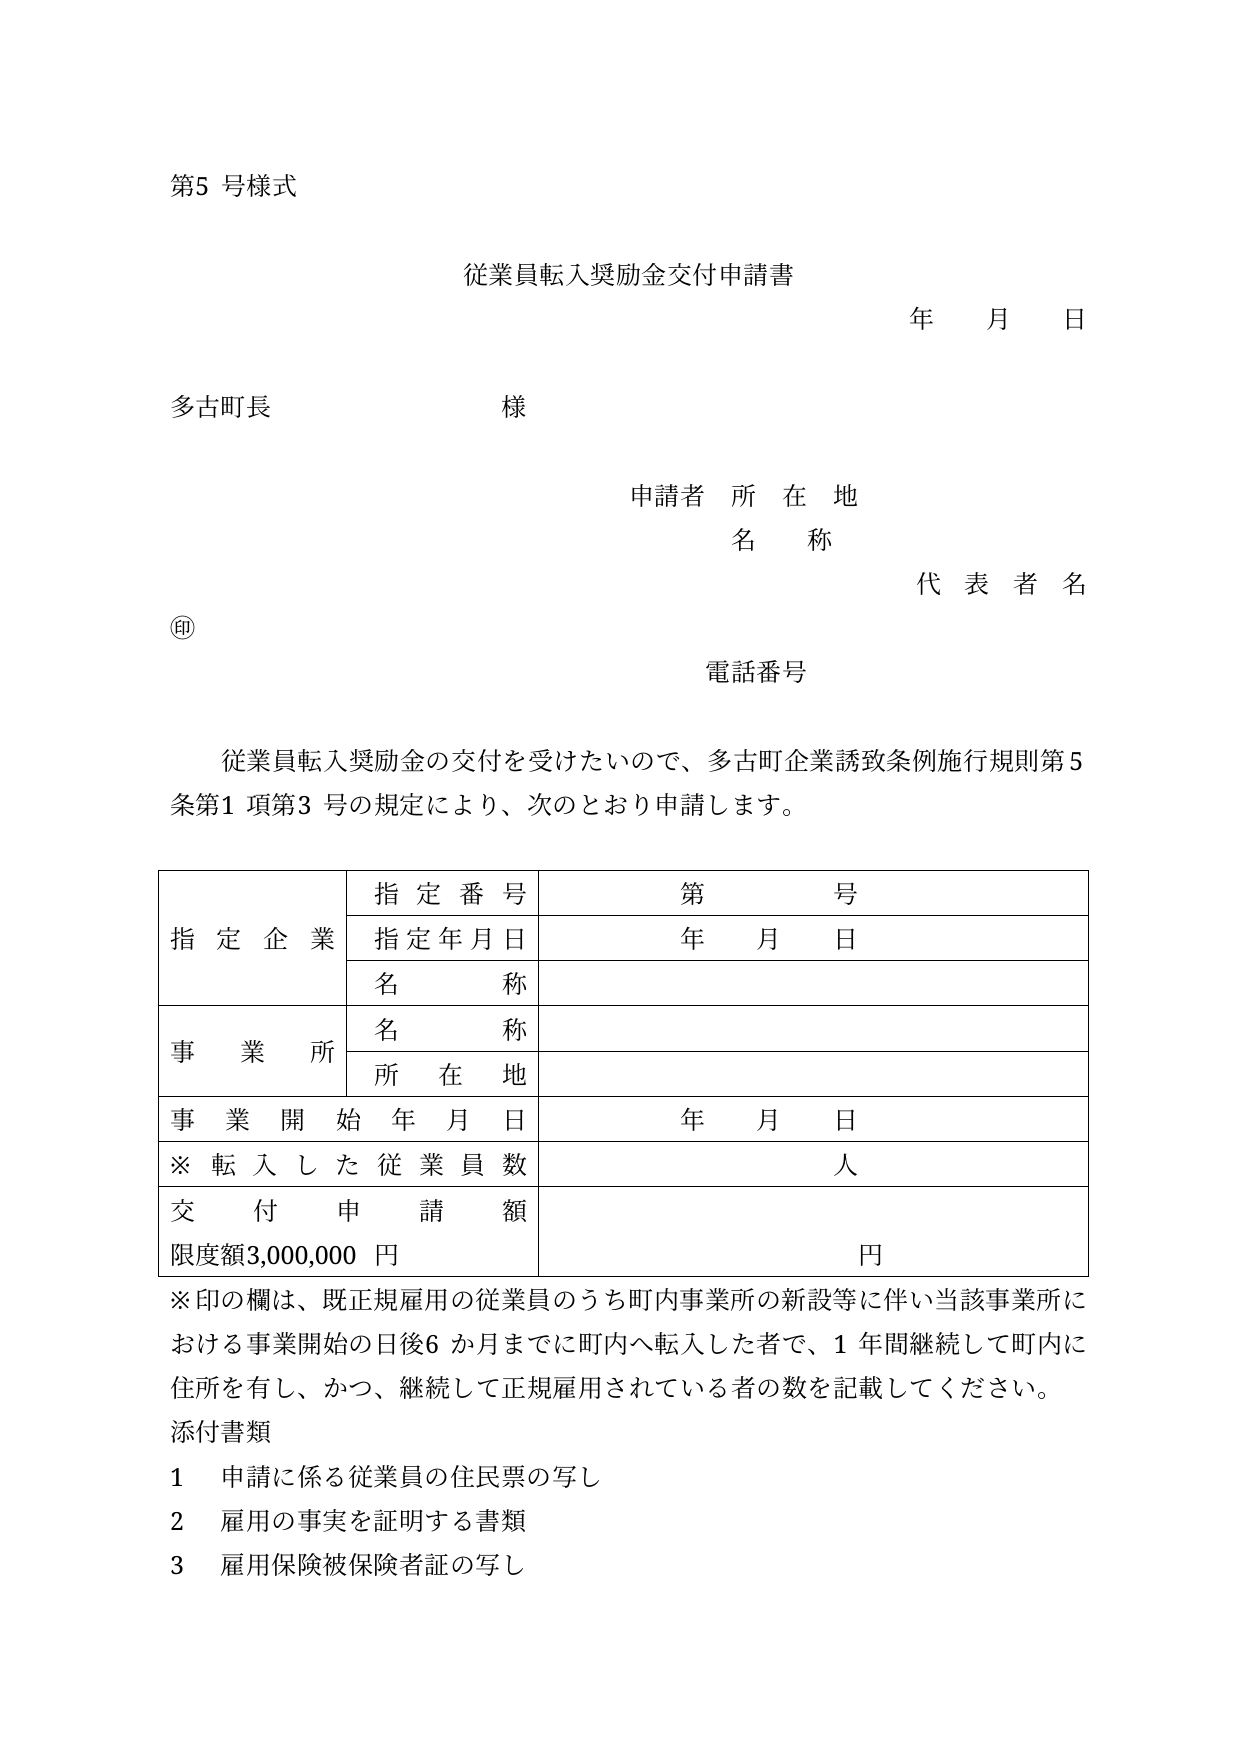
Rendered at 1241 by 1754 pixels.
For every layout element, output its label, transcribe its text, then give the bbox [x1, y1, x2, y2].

table_cell 所在地 [347, 1052, 538, 1096]
text 年 月 日 [170, 296, 1088, 340]
table_cell 円 [539, 1187, 1088, 1276]
table_cell 事業開始年月日 [159, 1097, 538, 1141]
table_cell 年 月 日 [539, 1097, 1088, 1141]
table_header 指定企業 [159, 871, 346, 1005]
table_cell [539, 1006, 1088, 1051]
table_header 第 号 [539, 871, 1088, 915]
table_cell ※転入した従業員数 [159, 1142, 538, 1186]
text 3 雇用保険被保険者証の写し [170, 1542, 1088, 1586]
text 申請者 所 在 地 [170, 472, 1088, 516]
table_cell 名称 [347, 1006, 538, 1051]
text 代表者名 ㊞ [170, 561, 1088, 649]
text 従業員転入奨励金交付申請書 [170, 251, 1088, 296]
text 多古町長 様 [170, 384, 1010, 428]
text 従業員転入奨励金の交付を受けたいので、多古町企業誘致条例施行規則第5条第1項第3号の規定により、次のとおり申請します。 [170, 737, 1094, 826]
text ※印の欄は、既正規雇用の従業員のうち町内事業所の新設等に伴い当該事業所における事業開始の日後6か月までに町内へ転入した者で、1年間継続して町内に住所を有し、かつ、継続して正規雇用されている者の数を記載してください。 [170, 1277, 1088, 1409]
table_cell [539, 1052, 1088, 1096]
text 添付書類 [170, 1409, 1088, 1453]
table_cell 年 月 日 [539, 916, 1088, 960]
text 2 雇用の事実を証明する書類 [170, 1497, 1088, 1542]
table_cell 人 [539, 1142, 1088, 1186]
table_header 指定番号 [347, 871, 538, 915]
text 1 申請に係る従業員の住民票の写し [170, 1453, 1088, 1497]
table_cell 指定年月日 [347, 916, 538, 960]
table_cell [539, 961, 1088, 1005]
table_cell 交付申請額 限度額3,000,000円 [159, 1187, 538, 1276]
text 名 称 [170, 516, 1088, 561]
table_cell 事 業 所 [159, 1006, 346, 1096]
table_cell 名称 [347, 961, 538, 1005]
text 電話番号 [170, 649, 1088, 693]
text 第5号様式 [170, 163, 1088, 207]
